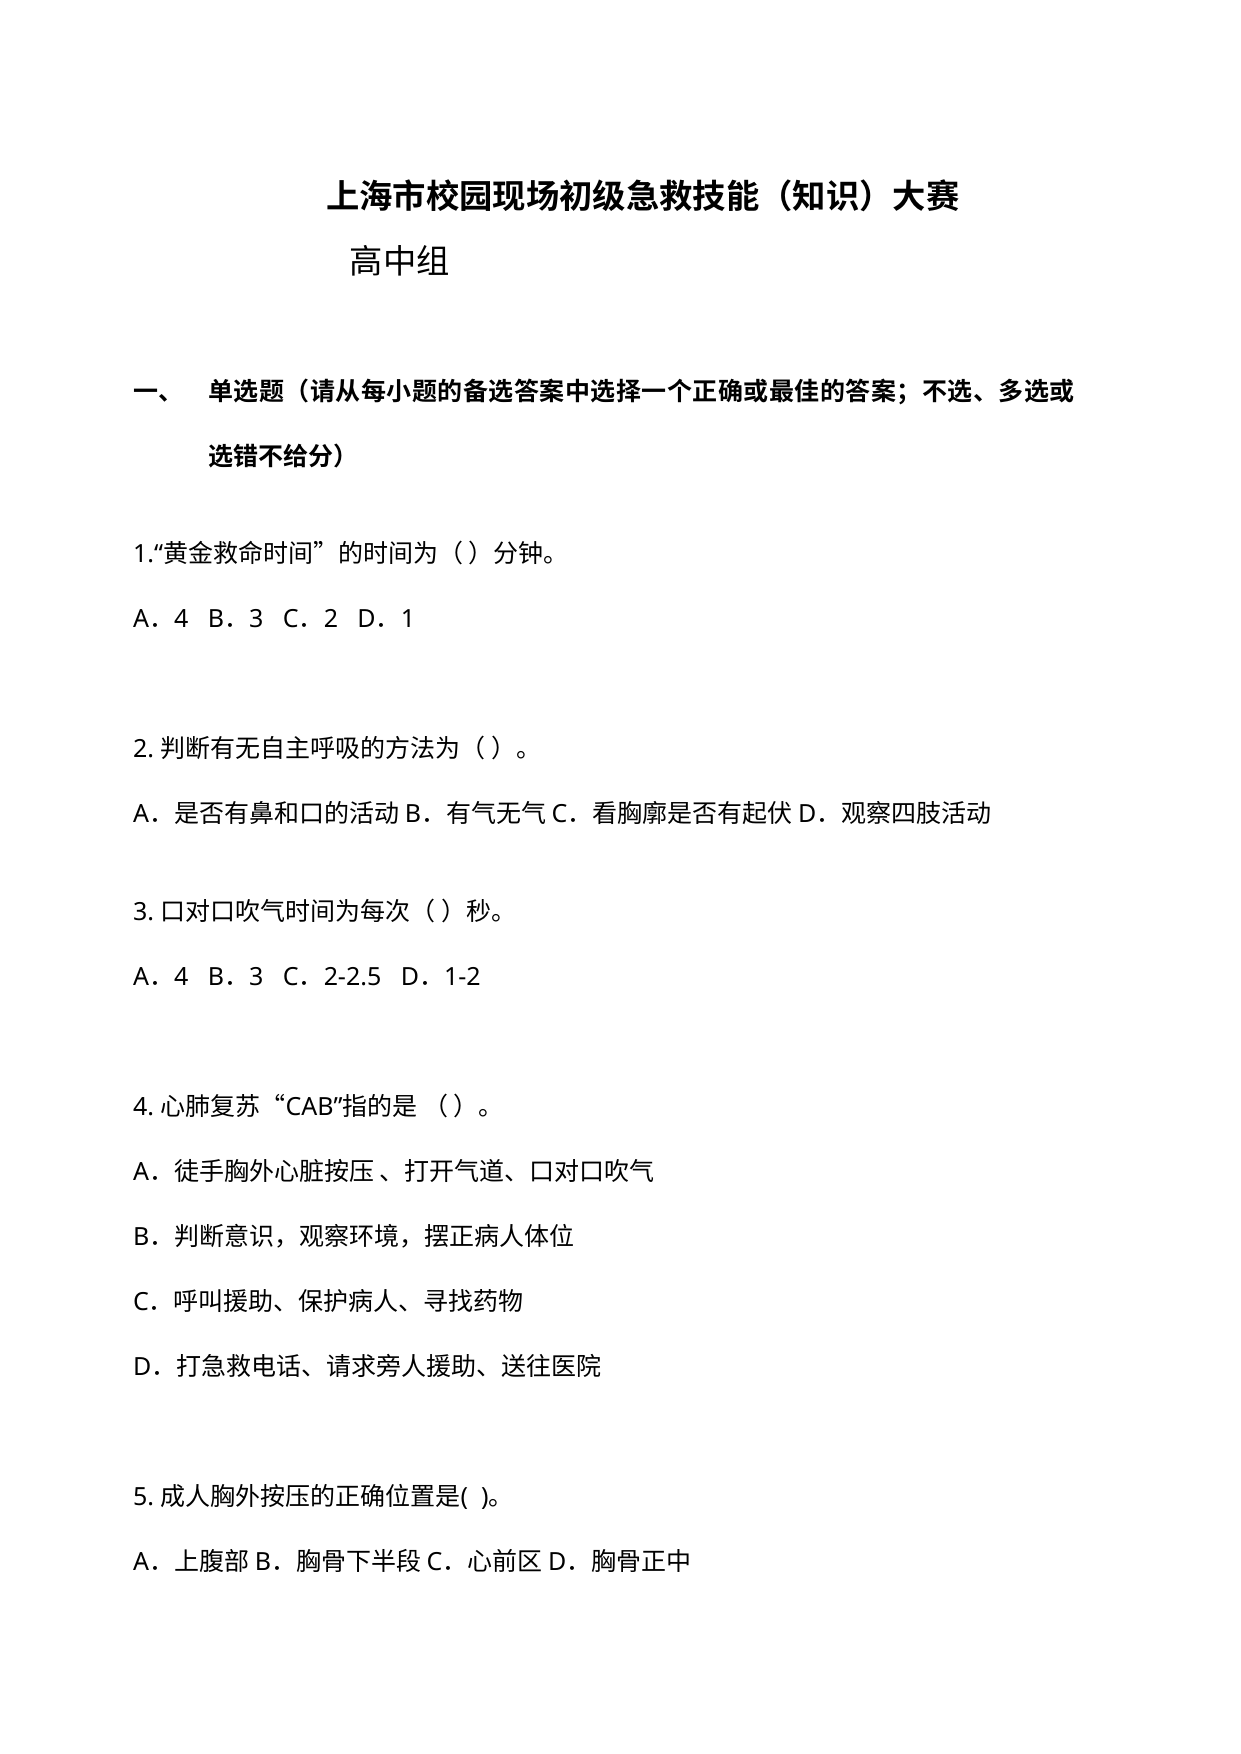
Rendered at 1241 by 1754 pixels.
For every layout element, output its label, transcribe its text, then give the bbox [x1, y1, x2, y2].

text 3. 口对口吹气时间为每次（ ）秒。 [133, 877, 1078, 942]
text 4. 心肺复苏“CAB”指的是 （ ）。 [133, 1072, 1078, 1137]
text 高中组 [133, 227, 1078, 292]
text 2. 判断有无自主呼吸的方法为（ ）。 [133, 714, 1078, 779]
text D．打急救电话、请求旁人援助、送往医院 [133, 1332, 1078, 1397]
text C．呼叫援助、保护病人、寻找药物 [133, 1267, 1078, 1332]
text A．4 B．3 C．2 D．1 [133, 584, 1078, 649]
text A．徒手胸外心脏按压 、打开气道、口对口吹气 [133, 1137, 1078, 1202]
text 5. 成人胸外按压的正确位置是( )。 [133, 1462, 1078, 1527]
text A．是否有鼻和口的活动 B．有气无气 C．看胸廓是否有起伏 D．观察四肢活动 [133, 779, 1078, 844]
text B．判断意识，观察环境，摆正病人体位 [133, 1202, 1078, 1267]
list 单选题（请从每小题的备选答案中选择一个正确或最佳的答案；不选、多选或选错不给分） [133, 357, 1078, 487]
text 1.“黄金救命时间”的时间为（ ）分钟。 [133, 519, 1078, 584]
text A．上腹部 B．胸骨下半段 C．心前区 D．胸骨正中 [133, 1527, 1078, 1592]
text A．4 B．3 C．2-2.5 D．1-2 [133, 942, 1078, 1007]
text 上海市校园现场初级急救技能（知识）大赛 [133, 162, 1152, 227]
